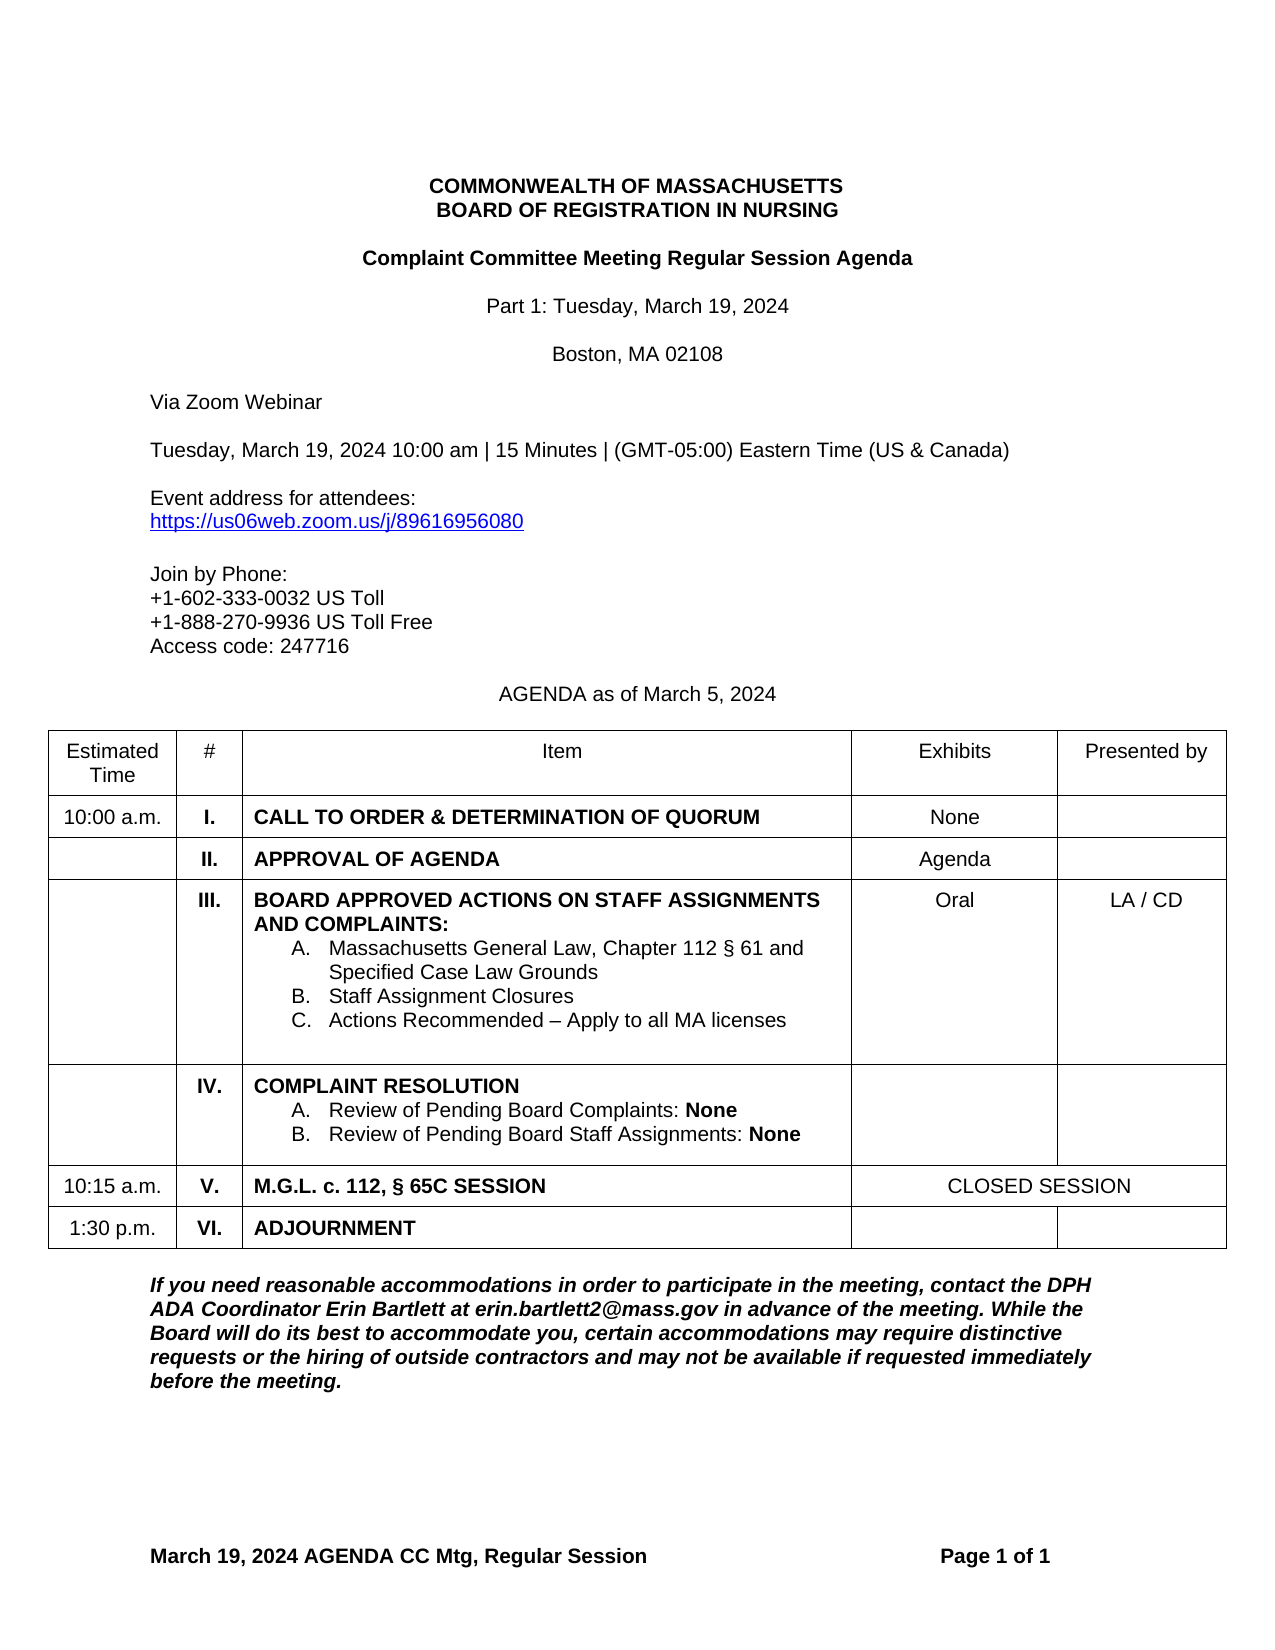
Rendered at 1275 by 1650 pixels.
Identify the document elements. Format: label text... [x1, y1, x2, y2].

table_cell BOARD APPROVED ACTIONS ON STAFF ASSIGNMENTS AND COMPLAINTS: Massachusetts General Law, Chapter 112 § 61 and Specified Case Law Grounds Staff Assignment Closures Actions Recommended – Apply to all MA licenses [243, 880, 851, 1064]
table_header Presented by [1058, 731, 1226, 795]
text BOARD OF REGISTRATION IN NURSING [150, 198, 1125, 222]
table_cell [1058, 838, 1226, 879]
table_cell APPROVAL OF AGENDA [243, 838, 851, 879]
table_cell VI. [177, 1207, 242, 1248]
text https://us06web.zoom.us/j/89616956080 [150, 509, 1125, 562]
text Via Zoom Webinar [150, 389, 1125, 413]
table_cell 1:30 p.m. [49, 1207, 176, 1248]
table_cell None [852, 796, 1057, 837]
table_header Item [243, 731, 851, 795]
table_cell Agenda [852, 838, 1057, 879]
text +1-888-270-9936 US Toll Free [150, 610, 1125, 634]
table_cell IV. [177, 1065, 242, 1164]
text If you need reasonable accommodations in order to participate in the meeting, contact the DPH ADA Coordinator Erin Bartlett at erin.bartlett2@mass.gov in advance of the meeting. While the Board will do its best to accommodate you, certain accommodations may require distinctive requests or the hiring of outside contractors and may not be available if requested immediately before the meeting. [150, 1273, 1125, 1393]
table_cell CLOSED SESSION [852, 1166, 1226, 1206]
table_cell [1058, 1207, 1226, 1248]
table_cell 10:15 a.m. [49, 1166, 176, 1206]
text AGENDA as of March 5, 2024 [150, 682, 1125, 706]
table_header Estimated Time [49, 731, 176, 795]
table_cell [49, 1065, 176, 1164]
table_cell M.G.L. c. 112, § 65C SESSION [243, 1166, 851, 1206]
text Boston, MA 02108 [150, 342, 1125, 366]
text Access code: 247716 [150, 634, 1125, 658]
table_cell [1058, 1065, 1226, 1164]
table_cell Oral [852, 880, 1057, 1064]
text Event address for attendees: [150, 485, 1125, 509]
table_cell LA / CD [1058, 880, 1226, 1064]
text Part 1: Tuesday, March 19, 2024 [150, 294, 1125, 318]
table_header # [177, 731, 242, 795]
table_cell COMPLAINT RESOLUTION Review of Pending Board Complaints: None Review of Pending Board Staff Assignments: None [243, 1065, 851, 1164]
text Complaint Committee Meeting Regular Session Agenda [150, 246, 1125, 270]
table_cell [852, 1065, 1057, 1164]
table_cell [49, 880, 176, 1064]
table_cell ADJOURNMENT [243, 1207, 851, 1248]
table_cell V. [177, 1166, 242, 1206]
text +1-602-333-0032 US Toll [150, 586, 1125, 610]
table_cell [852, 1207, 1057, 1248]
table_cell II. [177, 838, 242, 879]
table_cell 10:00 a.m. [49, 796, 176, 837]
text Tuesday, March 19, 2024 10:00 am | 15 Minutes | (GMT-05:00) Eastern Time (US & Canada) [150, 437, 1125, 461]
table_cell [1058, 796, 1226, 837]
table_cell [49, 838, 176, 879]
text Join by Phone: [150, 562, 1125, 586]
text COMMONWEALTH OF MASSACHUSETTS [150, 174, 1087, 198]
table_cell I. [177, 796, 242, 837]
table_cell III. [177, 880, 242, 1064]
table_cell CALL TO ORDER & DETERMINATION OF QUORUM [243, 796, 851, 837]
table_header Exhibits [852, 731, 1057, 795]
